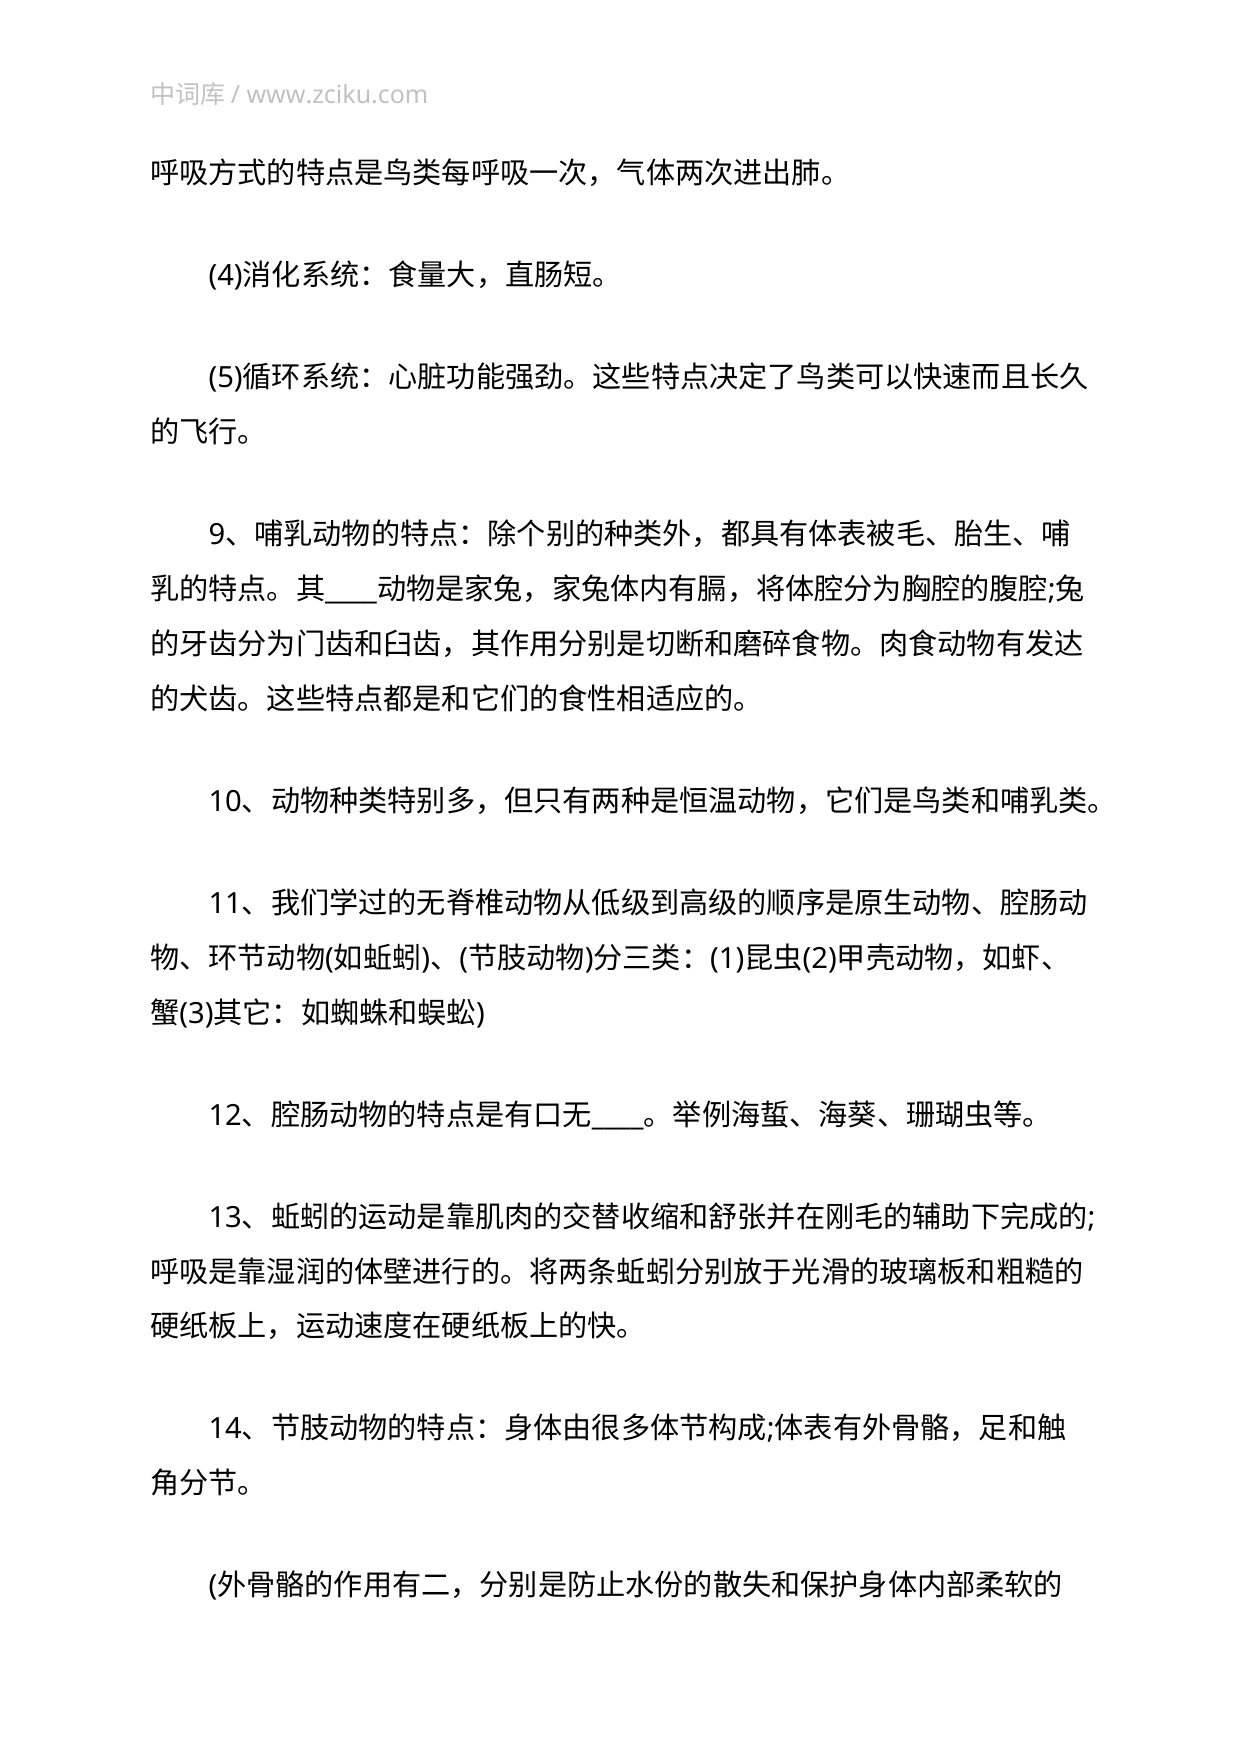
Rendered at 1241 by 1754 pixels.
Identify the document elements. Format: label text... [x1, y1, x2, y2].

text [150, 150, 1090, 192]
text 12、腔肠动物的特点是有口无____。举例海蜇、海葵、珊瑚虫等。 [150, 1091, 1090, 1133]
text 10、动物种类特别多，但只有两种是恒温动物，它们是鸟类和哺乳类。 [150, 777, 1090, 819]
text 9、哺乳动物的特点：除个别的种类外，都具有体表被毛、胎生、哺乳的特点。其____动物是家兔，家兔体内有膈，将体腔分为胸腔的腹腔;兔的牙齿分为门齿和臼齿，其作用分别是切断和磨碎食物。肉食动物有发达的犬齿。这些特点都是和它们的食性相适应的。 [150, 511, 1090, 718]
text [150, 1562, 1090, 1604]
text 11、我们学过的无脊椎动物从低级到高级的顺序是原生动物、腔肠动物、环节动物(如蚯蚓)、(节肢动物)分三类：(1)昆虫(2)甲壳动物，如虾、蟹(3)其它：如蜘蛛和蜈蚣) [150, 879, 1090, 1032]
text 13、蚯蚓的运动是靠肌肉的交替收缩和舒张并在刚毛的辅助下完成的;呼吸是靠湿润的体壁进行的。将两条蚯蚓分别放于光滑的玻璃板和粗糙的硬纸板上，运动速度在硬纸板上的快。 [150, 1193, 1090, 1345]
text (4)消化系统：食量大，直肠短。 [150, 252, 1090, 294]
text (5)循环系统：心脏功能强劲。这些特点决定了鸟类可以快速而且长久的飞行。 [150, 354, 1090, 451]
text 14、节肢动物的特点：身体由很多体节构成;体表有外骨骼，足和触角分节。 [150, 1405, 1090, 1502]
